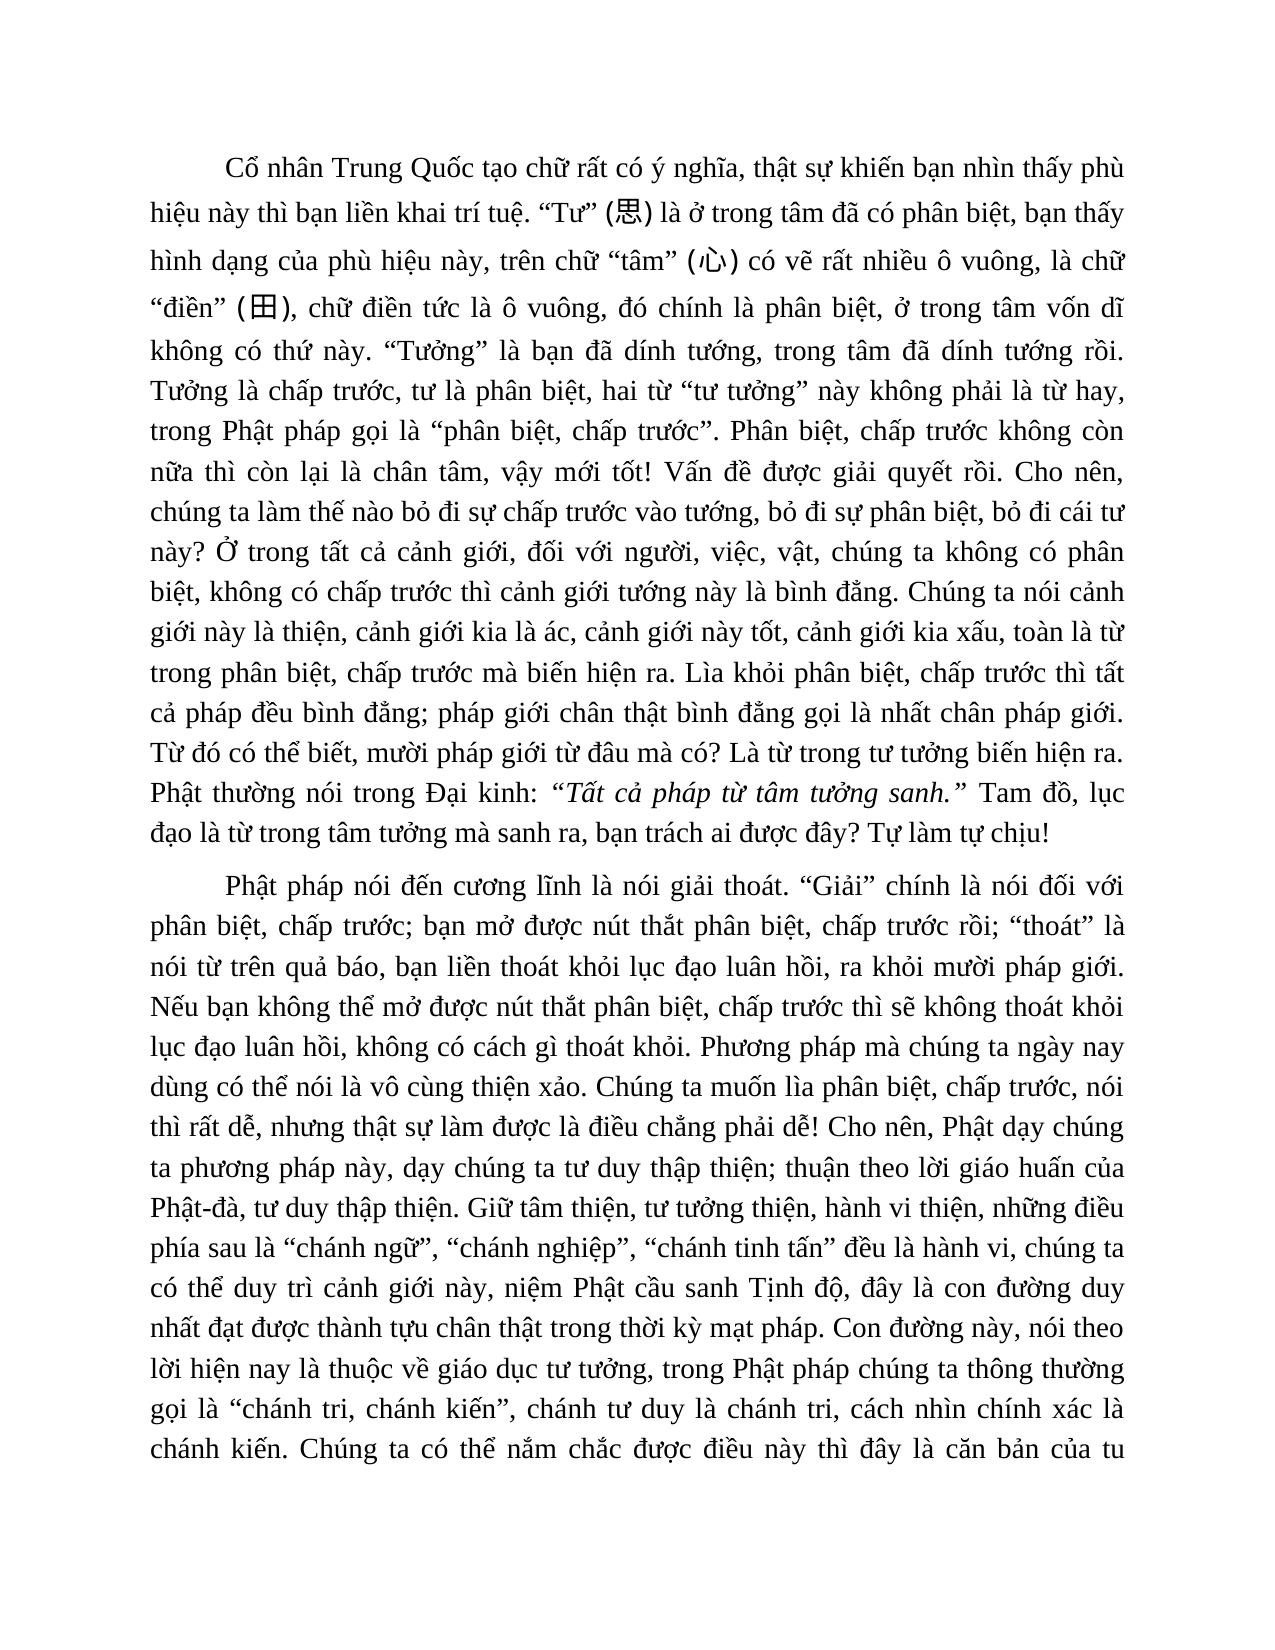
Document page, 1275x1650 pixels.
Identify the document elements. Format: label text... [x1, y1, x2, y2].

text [150, 868, 1125, 1465]
text Cổ nhân Trung Quốc tạo chữ rất có ý nghĩa, thật sự khiến bạn nhìn thấy phù hiệu này thì bạn liền khai trí tuệ. “Tư” (思) là ở trong tâm đã có phân biệt, bạn thấy hình dạng của phù hiệu này, trên chữ “tâm” (心) có vẽ rất nhiều ô vuông, là chữ “điền” (田), chữ điền tức là ô vuông, đó chính là phân biệt, ở trong tâm vốn dĩ không có thứ này. “Tưởng” là bạn đã dính tướng, trong tâm đã dính tướng rồi. Tưởng là chấp trước, tư là phân biệt, hai từ “tư tưởng” này không phải là từ hay, trong Phật pháp gọi là “phân biệt, chấp trước”. Phân biệt, chấp trước không còn nữa thì còn lại là chân tâm, vậy mới tốt! Vấn đề được giải quyết rồi. Cho nên, chúng ta làm thế nào bỏ đi sự chấp trước vào tướng, bỏ đi sự phân biệt, bỏ đi cái tư này? Ở trong tất cả cảnh giới, đối với người, việc, vật, chúng ta không có phân biệt, không có chấp trước thì cảnh giới tướng này là bình đẳng. Chúng ta nói cảnh giới này là thiện, cảnh giới kia là ác, cảnh giới này tốt, cảnh giới kia xấu, toàn là từ trong phân biệt, chấp trước mà biến hiện ra. Lìa khỏi phân biệt, chấp trước thì tất cả pháp đều bình đẳng; pháp giới chân thật bình đẳng gọi là nhất chân pháp giới. Từ đó có thể biết, mười pháp giới từ đâu mà có? Là từ trong tư tưởng biến hiện ra. Phật thường nói trong Đại kinh: “Tất cả pháp từ tâm tưởng sanh.” Tam đồ, lục đạo là từ trong tâm tưởng mà sanh ra, bạn trách ai được đây? Tự làm tự chịu! [150, 150, 1125, 849]
